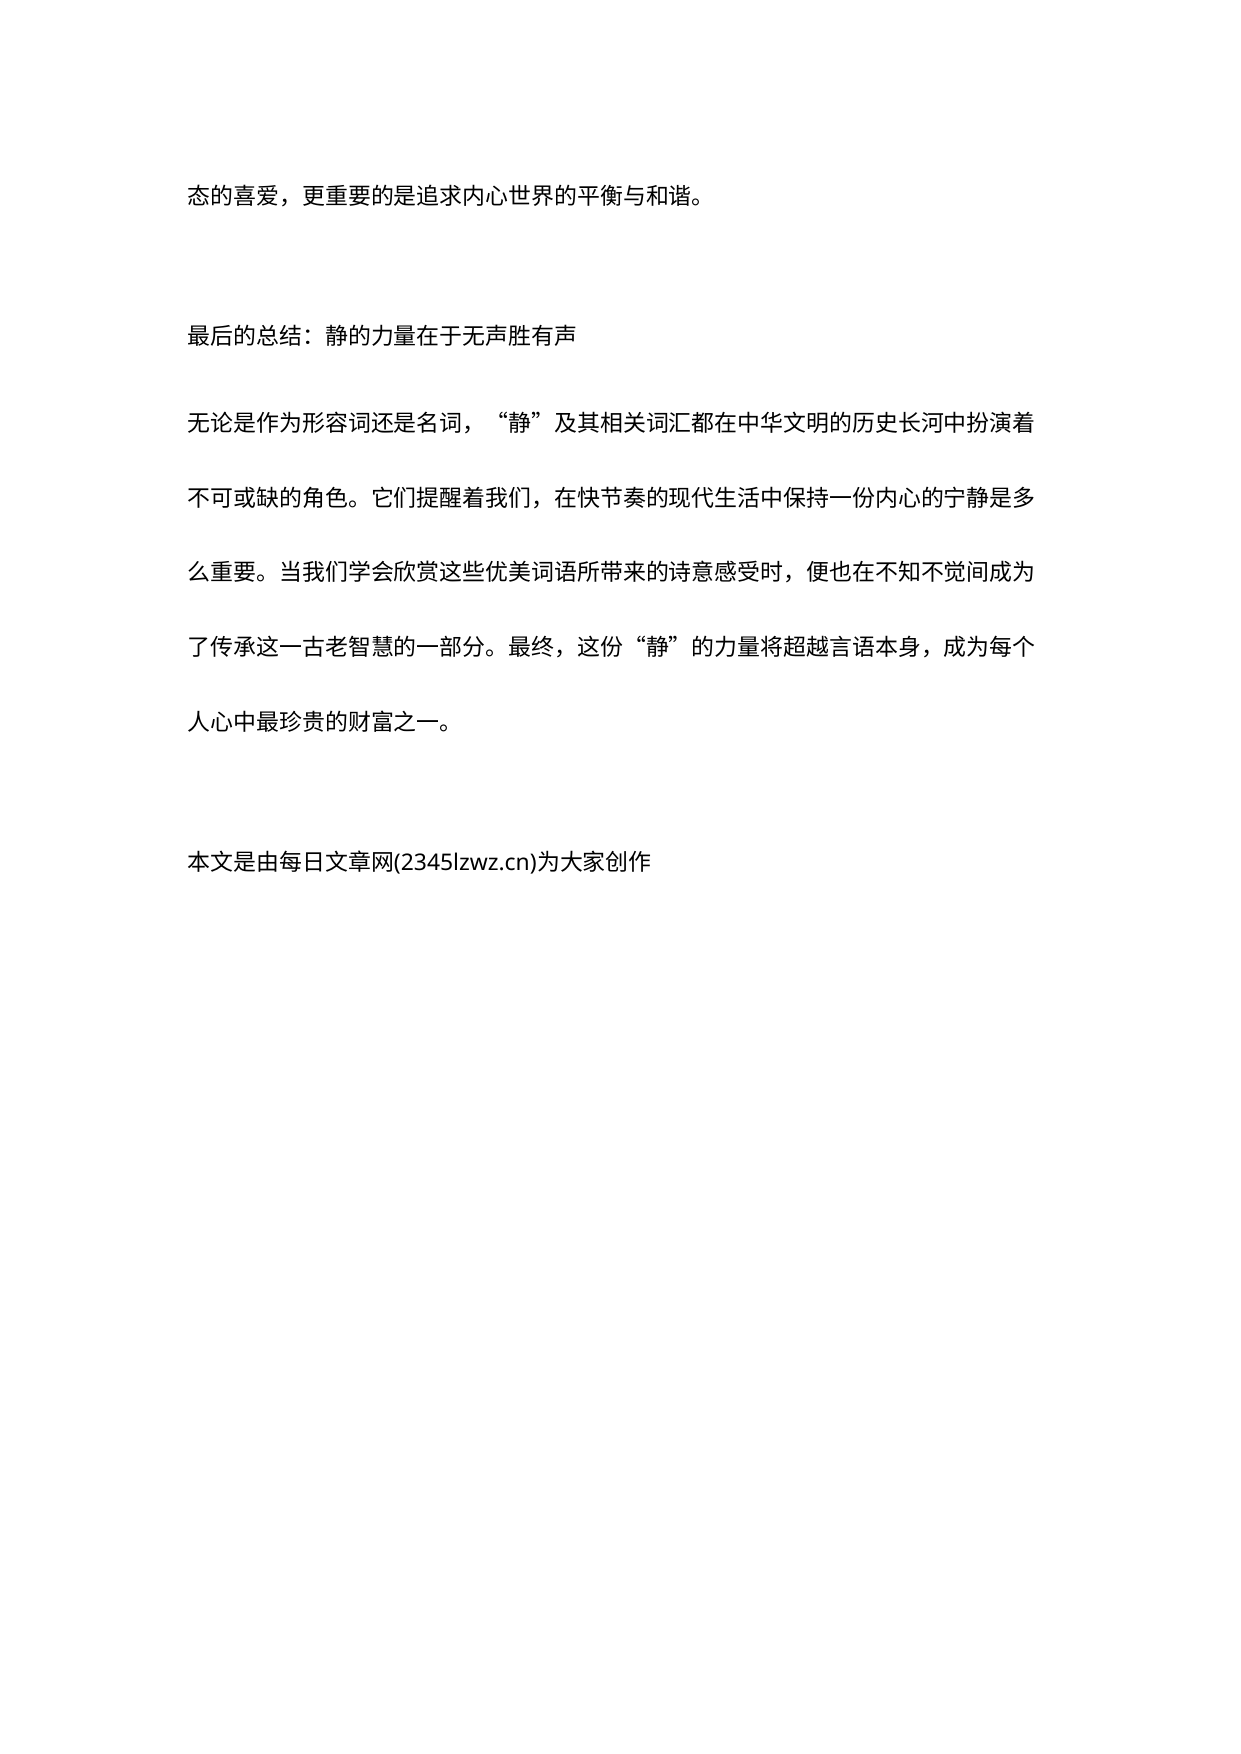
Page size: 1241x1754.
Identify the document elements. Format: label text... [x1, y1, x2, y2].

text 无论是作为形容词还是名词，“静”及其相关词汇都在中华文明的历史长河中扮演着不可或缺的角色。它们提醒着我们，在快节奏的现代生活中保持一份内心的宁静是多么重要。当我们学会欣赏这些优美词语所带来的诗意感受时，便也在不知不觉间成为了传承这一古老智慧的一部分。最终，这份“静”的力量将超越言语本身，成为每个人心中最珍贵的财富之一。 [187, 389, 1053, 753]
text 最后的总结：静的力量在于无声胜有声 [187, 302, 1053, 367]
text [187, 162, 1053, 227]
text 本文是由每日文章网(2345lzwz.cn)为大家创作 [187, 828, 1053, 893]
